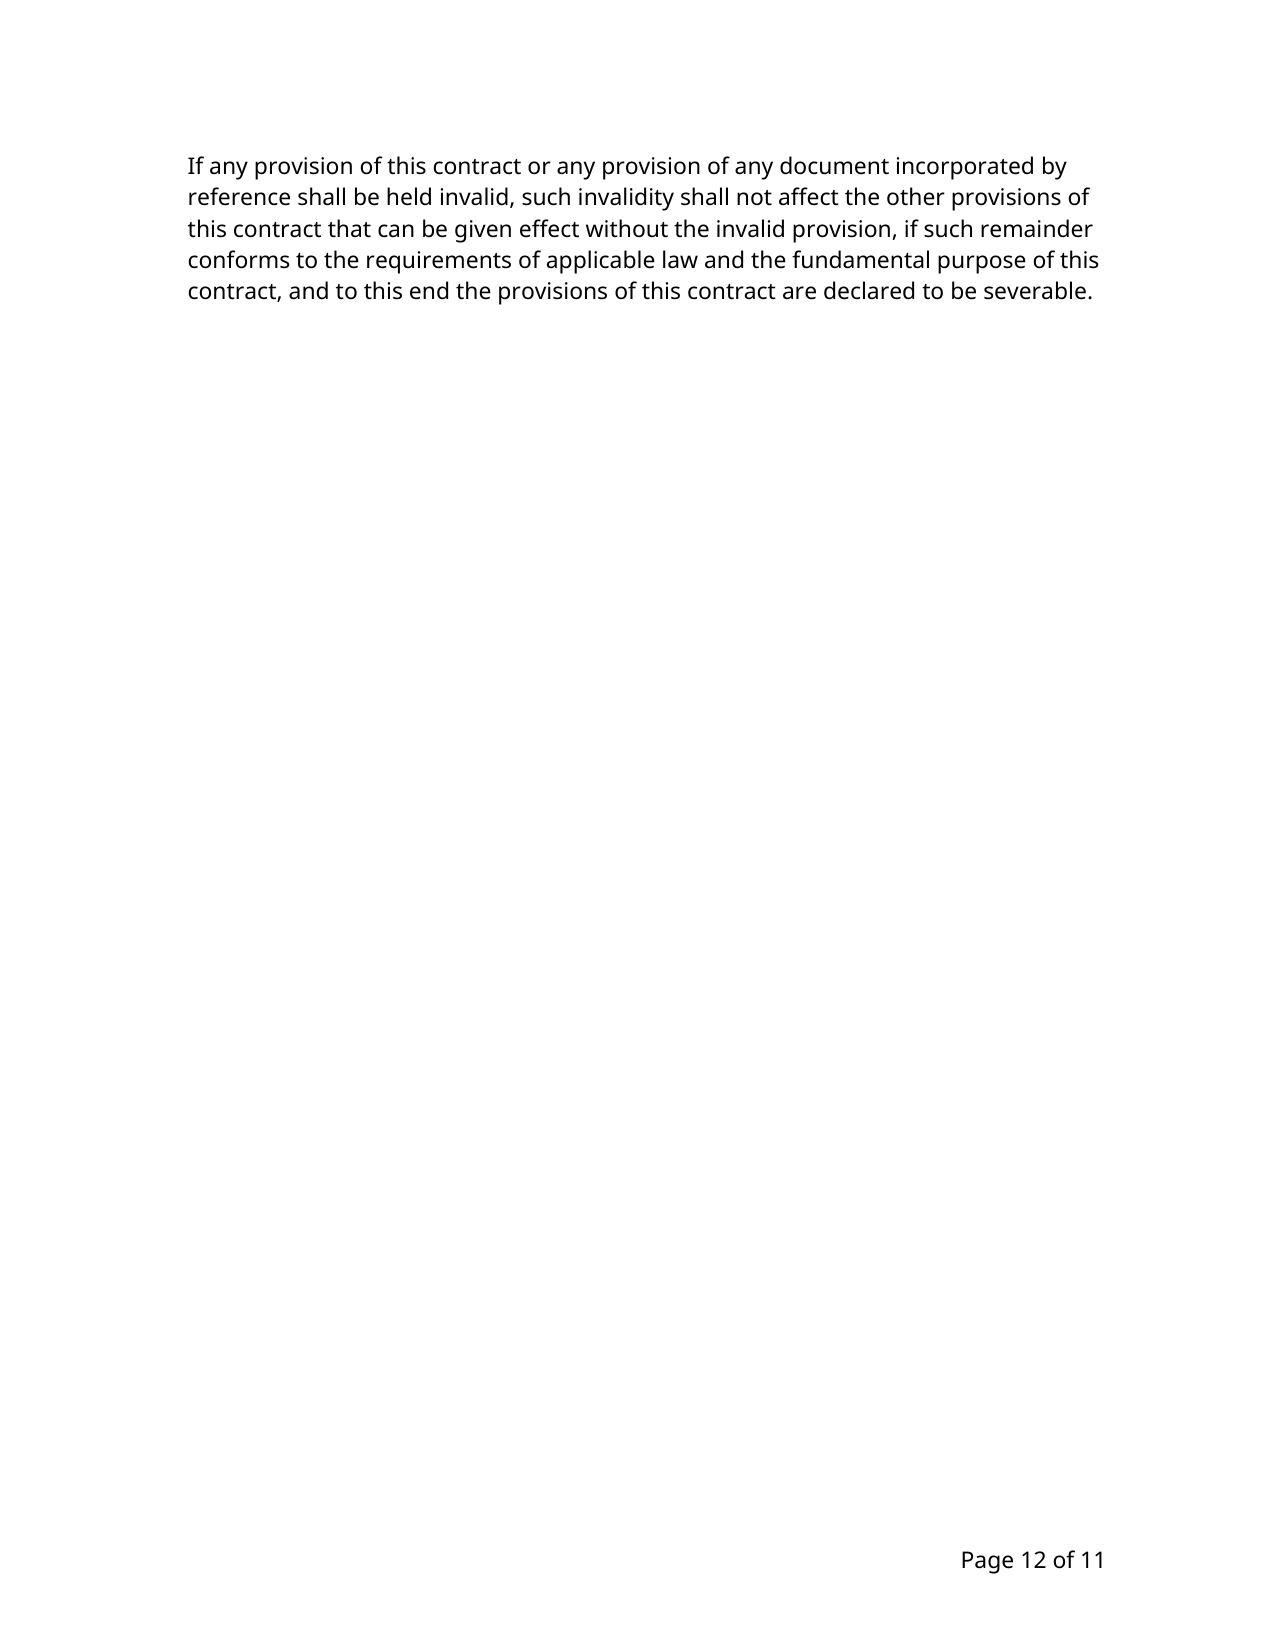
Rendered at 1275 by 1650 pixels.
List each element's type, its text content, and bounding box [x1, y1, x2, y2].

text If any provision of this contract or any provision of any document incorporated by reference shall be held invalid, such invalidity shall not affect the other provisions of this contract that can be given effect without the invalid provision, if such remainder conforms to the requirements of applicable law and the fundamental purpose of this contract, and to this end the provisions of this contract are declared to be severable. [187, 150, 1106, 306]
